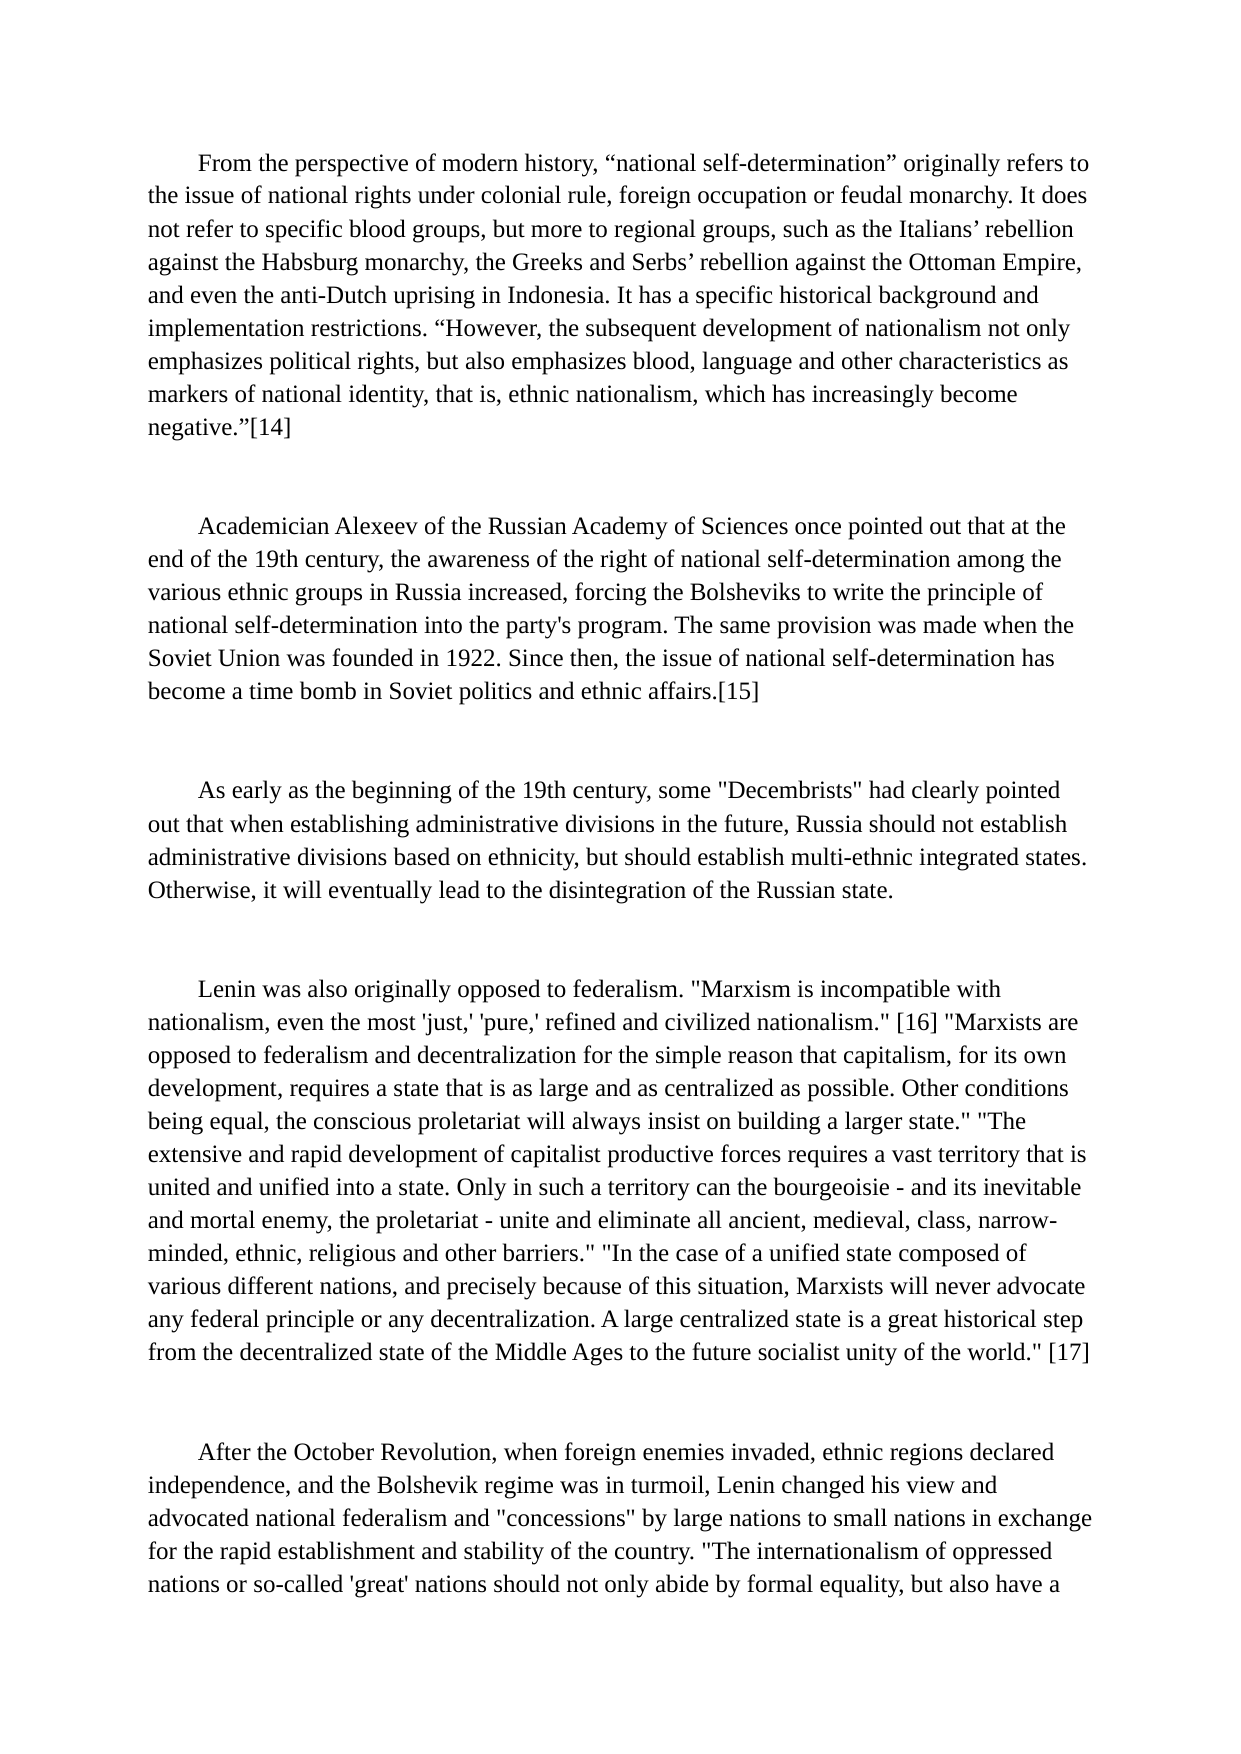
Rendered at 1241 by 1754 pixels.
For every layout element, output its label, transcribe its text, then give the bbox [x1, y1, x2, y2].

text From the perspective of modern history, “national self-determination” originally refers to the issue of national rights under colonial rule, foreign occupation or feudal monarchy. It does not refer to specific blood groups, but more to regional groups, such as the Italians’ rebellion against the Habsburg monarchy, the Greeks and Serbs’ rebellion against the Ottoman Empire, and even the anti-Dutch uprising in Indonesia. It has a specific historical background and implementation restrictions. “However, the subsequent development of nationalism not only emphasizes political rights, but also emphasizes blood, language and other characteristics as markers of national identity, that is, ethnic nationalism, which has increasingly become negative.”[14] [148, 148, 1093, 441]
text Lenin was also originally opposed to federalism. "Marxism is incompatible with nationalism, even the most 'just,' 'pure,' refined and civilized nationalism." [16] "Marxists are opposed to federalism and decentralization for the simple reason that capitalism, for its own development, requires a state that is as large and as centralized as possible. Other conditions being equal, the conscious proletariat will always insist on building a larger state." "The extensive and rapid development of capitalist productive forces requires a vast territory that is united and unified into a state. Only in such a territory can the bourgeoisie - and its inevitable and mortal enemy, the proletariat - unite and eliminate all ancient, medieval, class, narrow-minded, ethnic, religious and other barriers." "In the case of a unified state composed of various different nations, and precisely because of this situation, Marxists will never advocate any federal principle or any decentralization. A large centralized state is a great historical step from the decentralized state of the Middle Ages to the future socialist unity of the world." [17] [148, 974, 1093, 1366]
text Academician Alexeev of the Russian Academy of Sciences once pointed out that at the end of the 19th century, the awareness of the right of national self-determination among the various ethnic groups in Russia increased, forcing the Bolsheviks to write the principle of national self-determination into the party's program. The same provision was made when the Soviet Union was founded in 1922. Since then, the issue of national self-determination has become a time bomb in Soviet politics and ethnic affairs.[15] [148, 511, 1093, 705]
text As early as the beginning of the 19th century, some "Decembrists" had clearly pointed out that when establishing administrative divisions in the future, Russia should not establish administrative divisions based on ethnicity, but should establish multi-ethnic integrated states. Otherwise, it will eventually lead to the disintegration of the Russian state. [148, 776, 1093, 903]
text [148, 1437, 1093, 1597]
